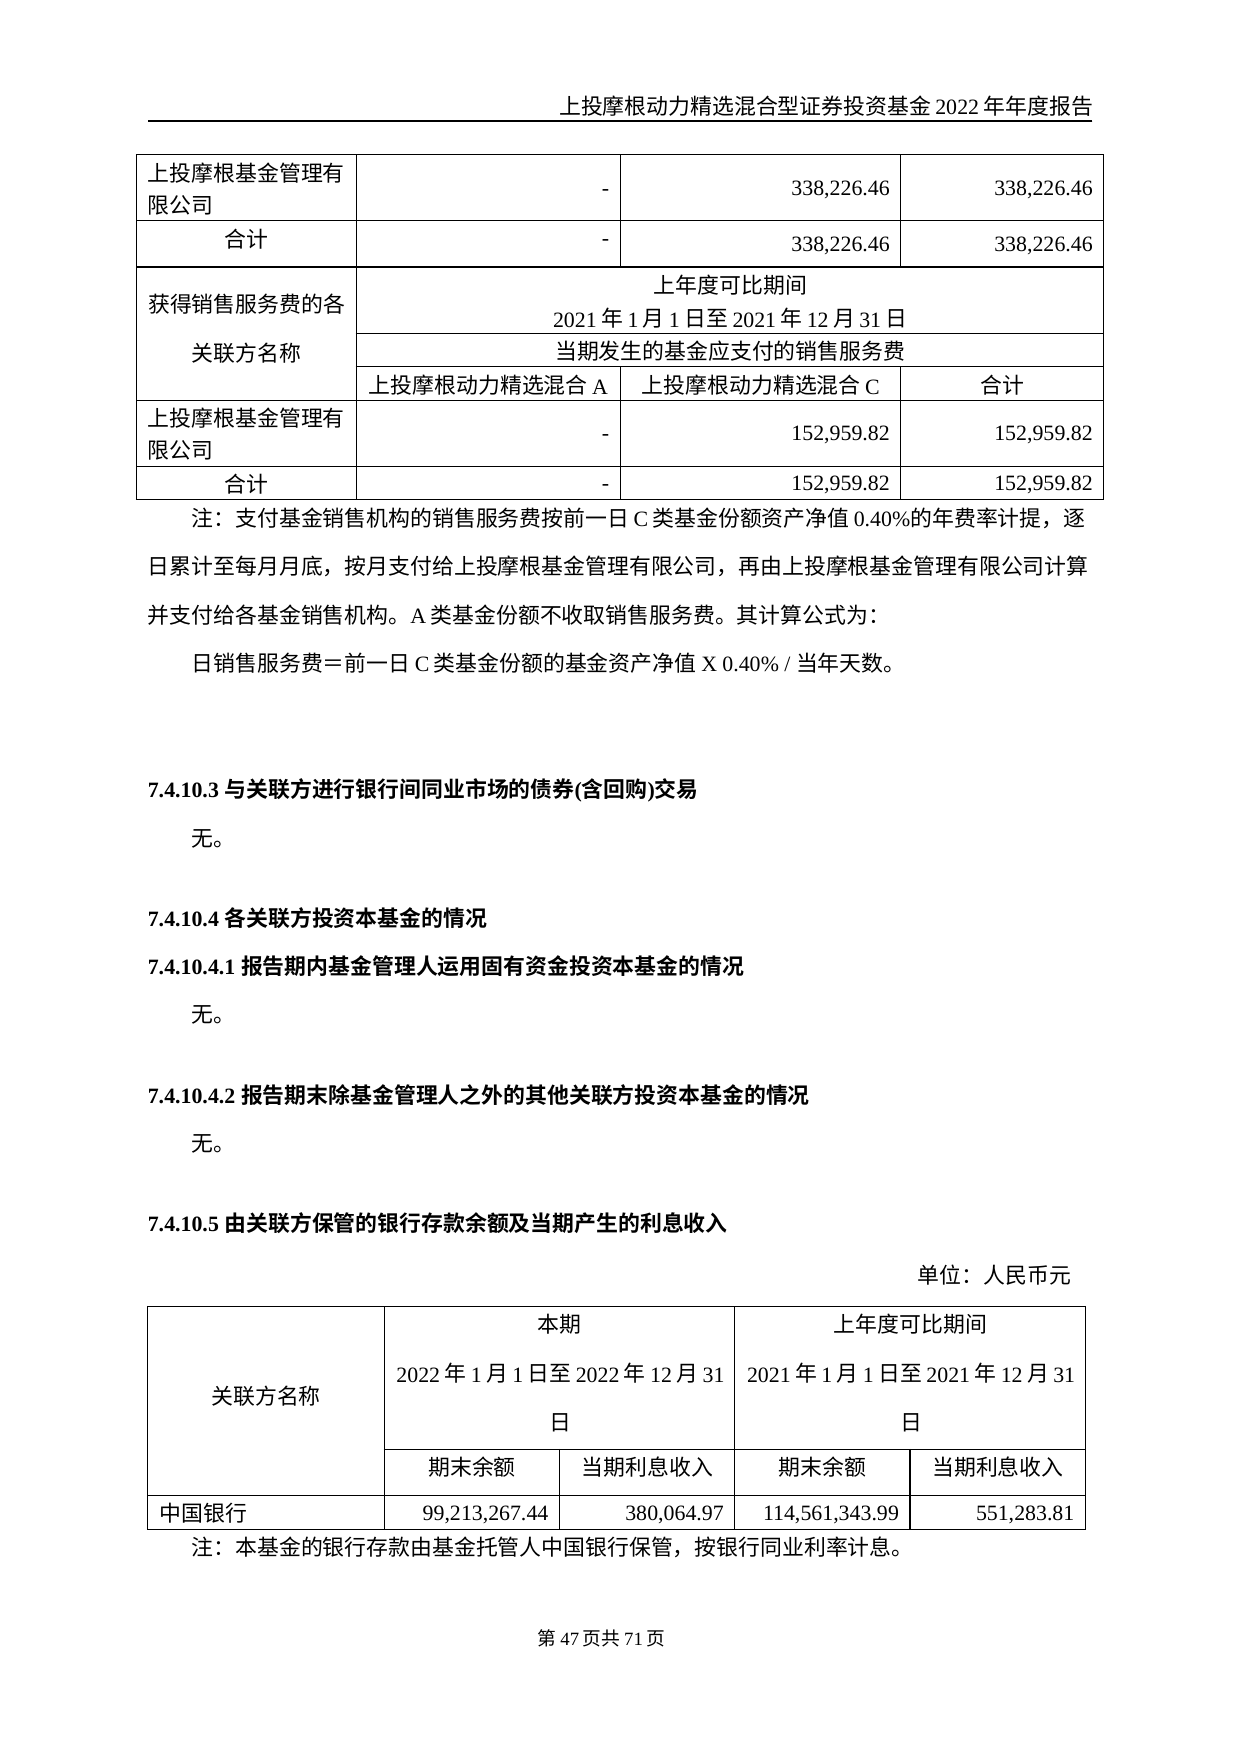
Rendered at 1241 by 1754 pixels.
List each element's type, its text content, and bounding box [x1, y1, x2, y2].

table_header 本期 2022年1月1日至2022年12月31日 [385, 1307, 734, 1449]
table_cell - [357, 467, 620, 499]
text 7.4.10.3 与关联方进行银行间同业市场的债券(含回购)交易 [148, 772, 1092, 804]
table_cell 合计 [137, 221, 356, 266]
text 无。 [148, 1125, 1092, 1158]
table_cell 380,064.97 [560, 1496, 734, 1528]
table_cell 中国银行 [148, 1496, 384, 1528]
table_cell 当期利息收入 [560, 1450, 734, 1495]
text 7.4.10.5 由关联方保管的银行存款余额及当期产生的利息收入 [148, 1206, 1092, 1238]
table_cell 114,561,343.99 [735, 1496, 909, 1528]
text 无。 [148, 820, 1092, 853]
table_cell 152,959.82 [621, 467, 900, 499]
table_cell 合计 [137, 467, 356, 499]
table_cell - [357, 221, 620, 266]
table_cell - [357, 155, 620, 220]
table_cell 期末余额 [385, 1450, 559, 1495]
table_cell 152,959.82 [621, 401, 900, 466]
text 单位：人民币元 [149, 1257, 1071, 1290]
table_cell 期末余额 [735, 1450, 909, 1495]
text 7.4.10.4.2 报告期末除基金管理人之外的其他关联方投资本基金的情况 [148, 1078, 1092, 1109]
text 无。 [148, 997, 1092, 1029]
table_cell 上投摩根动力精选混合C [621, 367, 900, 399]
table_cell - [357, 401, 620, 466]
table_cell 当期发生的基金应支付的销售服务费 [357, 334, 1103, 366]
table_header 上年度可比期间 2021年1月1日至2021年12月31日 [735, 1307, 1085, 1449]
table_cell 合计 [901, 367, 1103, 399]
table_cell 338,226.46 [621, 155, 900, 220]
table_cell 上投摩根基金管理有限公司 [137, 155, 356, 220]
table_cell 99,213,267.44 [385, 1496, 559, 1528]
table_cell 获得销售服务费的各关联方名称 [137, 268, 356, 399]
table_cell 上投摩根基金管理有限公司 [137, 401, 356, 466]
table_cell 551,283.81 [911, 1496, 1085, 1528]
table_cell 338,226.46 [901, 221, 1103, 266]
text 注：支付基金销售机构的销售服务费按前一日C类基金份额资产净值0.40%的年费率计提，逐日累计至每月月底，按月支付给上投摩根基金管理有限公司，再由上投摩根基金管理有限公司计算并支付给各基金销售机构。A类基金份额不收取销售服务费。其计算公式为： [148, 500, 1092, 630]
table_cell 338,226.46 [901, 155, 1103, 220]
text 注：本基金的银行存款由基金托管人中国银行保管，按银行同业利率计息。 [148, 1529, 1092, 1562]
table_header 关联方名称 [148, 1307, 384, 1495]
table_cell 上年度可比期间 2021年1月1日至2021年12月31日 [357, 268, 1103, 332]
table_cell 上投摩根动力精选混合A [357, 367, 620, 399]
table_cell 338,226.46 [621, 221, 900, 266]
text 7.4.10.4.1 报告期内基金管理人运用固有资金投资本基金的情况 [148, 949, 1092, 981]
table_cell 152,959.82 [901, 401, 1103, 466]
table_cell 当期利息收入 [911, 1450, 1085, 1495]
text 7.4.10.4 各关联方投资本基金的情况 [148, 901, 1092, 933]
table_cell 152,959.82 [901, 467, 1103, 499]
text 日销售服务费＝前一日C类基金份额的基金资产净值 X 0.40% / 当年天数。 [148, 646, 1092, 678]
